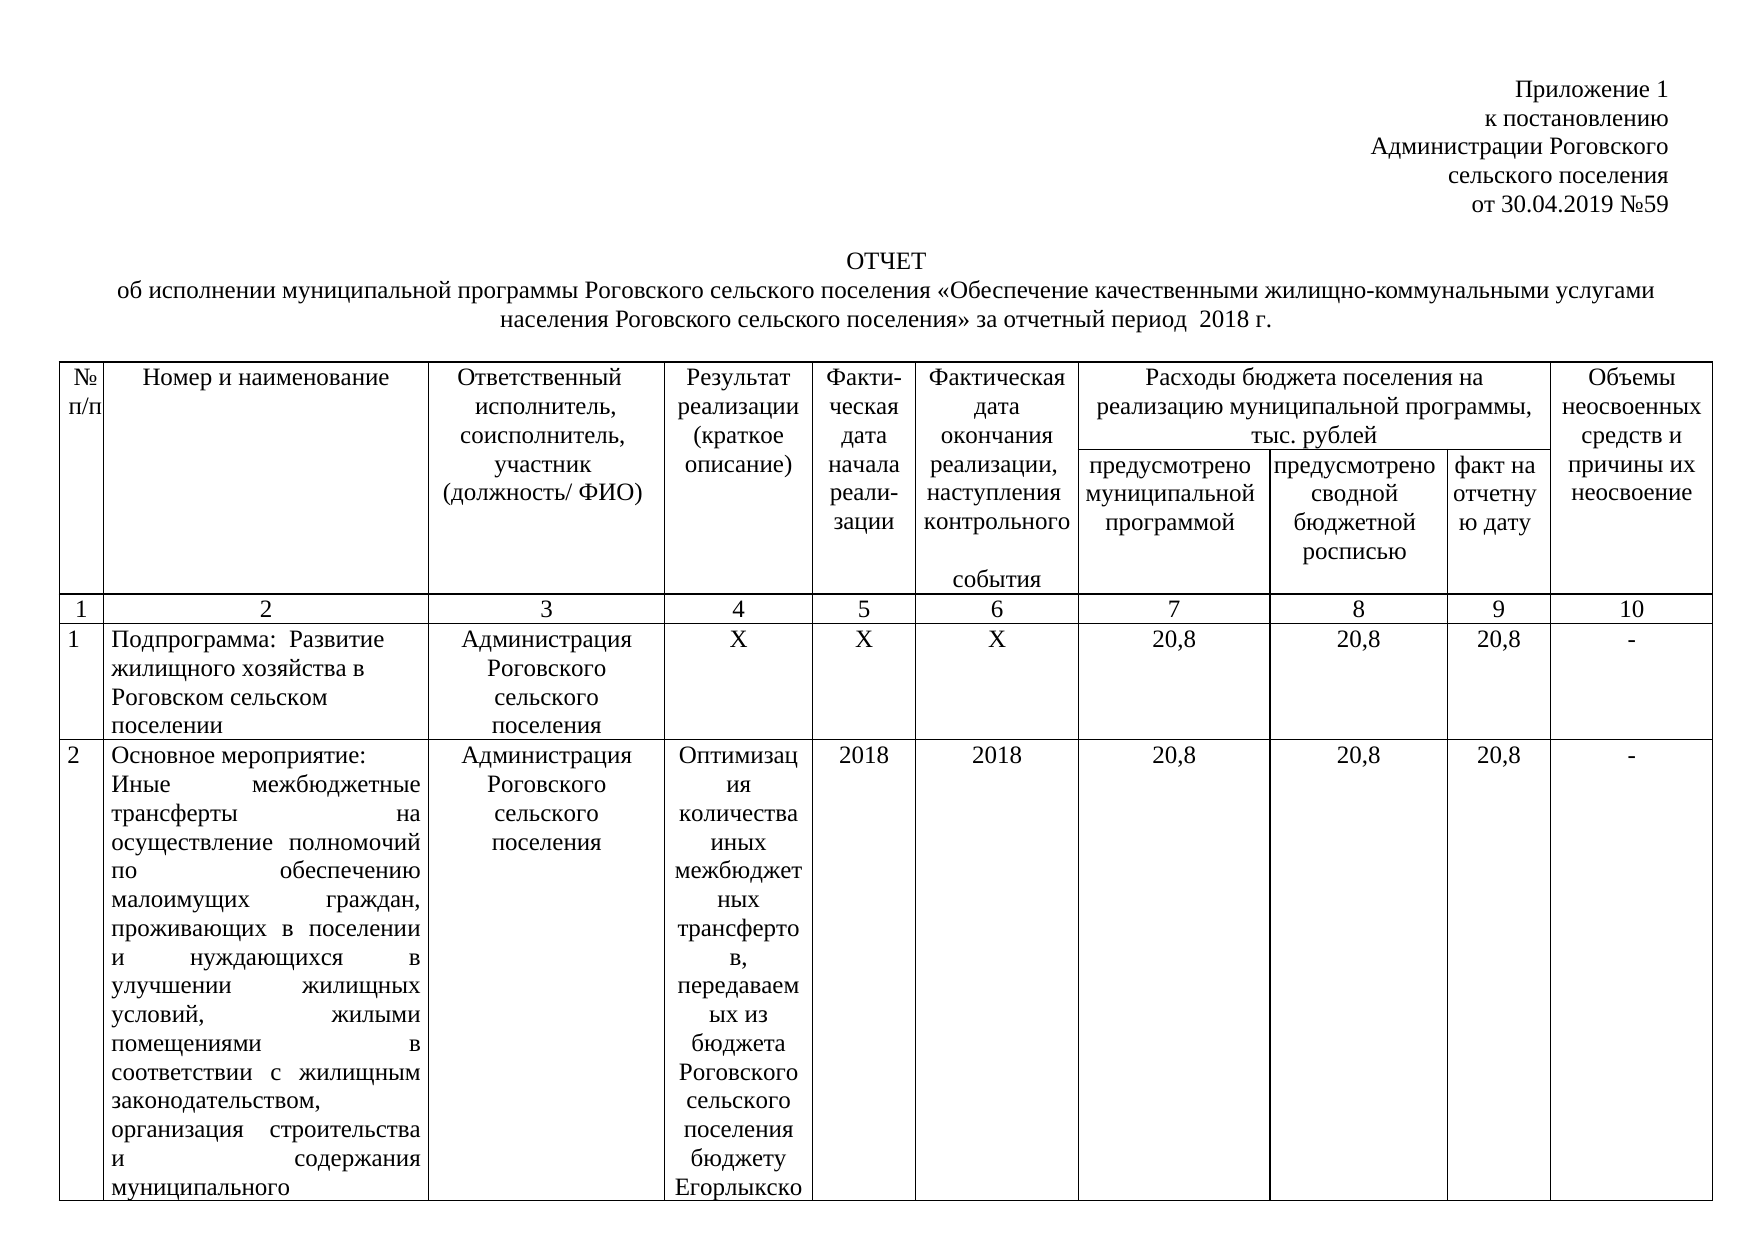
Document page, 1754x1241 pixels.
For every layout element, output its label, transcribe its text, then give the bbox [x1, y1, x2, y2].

table_cell 20,8 [1079, 624, 1269, 739]
table_header Фактическая дата окончания реализации, наступления контрольного события [916, 363, 1078, 592]
text ОТЧЕТ [103, 246, 1668, 275]
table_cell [104, 740, 428, 1200]
table_header Номер и наименование [104, 363, 428, 592]
table_cell 20,8 [1271, 740, 1447, 1200]
table_cell X [813, 624, 915, 739]
table_cell Подпрограмма: Развитие жилищного хозяйства в Роговском сельском поселении [104, 624, 428, 739]
table_cell факт на отчетную дату [1448, 450, 1550, 592]
table_cell 2018 [813, 740, 915, 1200]
text от 30.04.2019 №59 [103, 189, 1668, 218]
table_cell 20,8 [1448, 740, 1550, 1200]
table_cell 2 [60, 740, 103, 1200]
text об исполнении муниципальной программы Роговского сельского поселения «Обеспечение качественными жилищно-коммунальными услугами населения Роговского сельского поселения» за отчетный период 2018 г. [103, 275, 1668, 333]
table_header № п/п [60, 363, 103, 592]
table_cell предусмотрено муниципальной программой [1079, 450, 1269, 592]
text Приложение 1 [103, 74, 1668, 103]
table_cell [429, 740, 664, 1200]
table_cell 20,8 [1079, 740, 1269, 1200]
table_header 7 [1079, 595, 1269, 623]
text к постановлению [103, 103, 1668, 131]
table_header 4 [665, 595, 812, 623]
table_cell - [1551, 740, 1712, 1200]
table_header 2 [104, 595, 428, 623]
text Администрации Роговского [103, 131, 1668, 160]
table_header 5 [813, 595, 915, 623]
table_cell X [665, 624, 812, 739]
table_header 9 [1448, 595, 1550, 623]
table_header Факти-ческая дата начала реали-зации [813, 363, 915, 592]
table_header 3 [429, 595, 664, 623]
table_header Результат реализации (краткое описание) [665, 363, 812, 592]
table_cell X [916, 624, 1078, 739]
table_cell 20,8 [1448, 624, 1550, 739]
table_header Расходы бюджета поселения на реализацию муниципальной программы, тыс. рублей [1079, 363, 1550, 449]
table_header 8 [1271, 595, 1447, 623]
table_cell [665, 740, 812, 1200]
table_cell Администрация Роговского сельского поселения [429, 624, 664, 739]
table_cell - [1551, 624, 1712, 739]
table_cell 1 [60, 624, 103, 739]
table_header 10 [1551, 595, 1712, 623]
table_header Ответственный исполнитель, соисполнитель, участник (должность/ ФИО) [429, 363, 664, 592]
table_cell 2018 [916, 740, 1078, 1200]
table_header 6 [916, 595, 1078, 623]
table_header 1 [60, 595, 103, 623]
table_cell предусмотрено сводной бюджетной росписью [1271, 450, 1447, 592]
table_cell 20,8 [1271, 624, 1447, 739]
table_header Объемы неосвоенных средств и причины их неосвоение [1551, 363, 1712, 592]
text сельского поселения [103, 160, 1668, 189]
